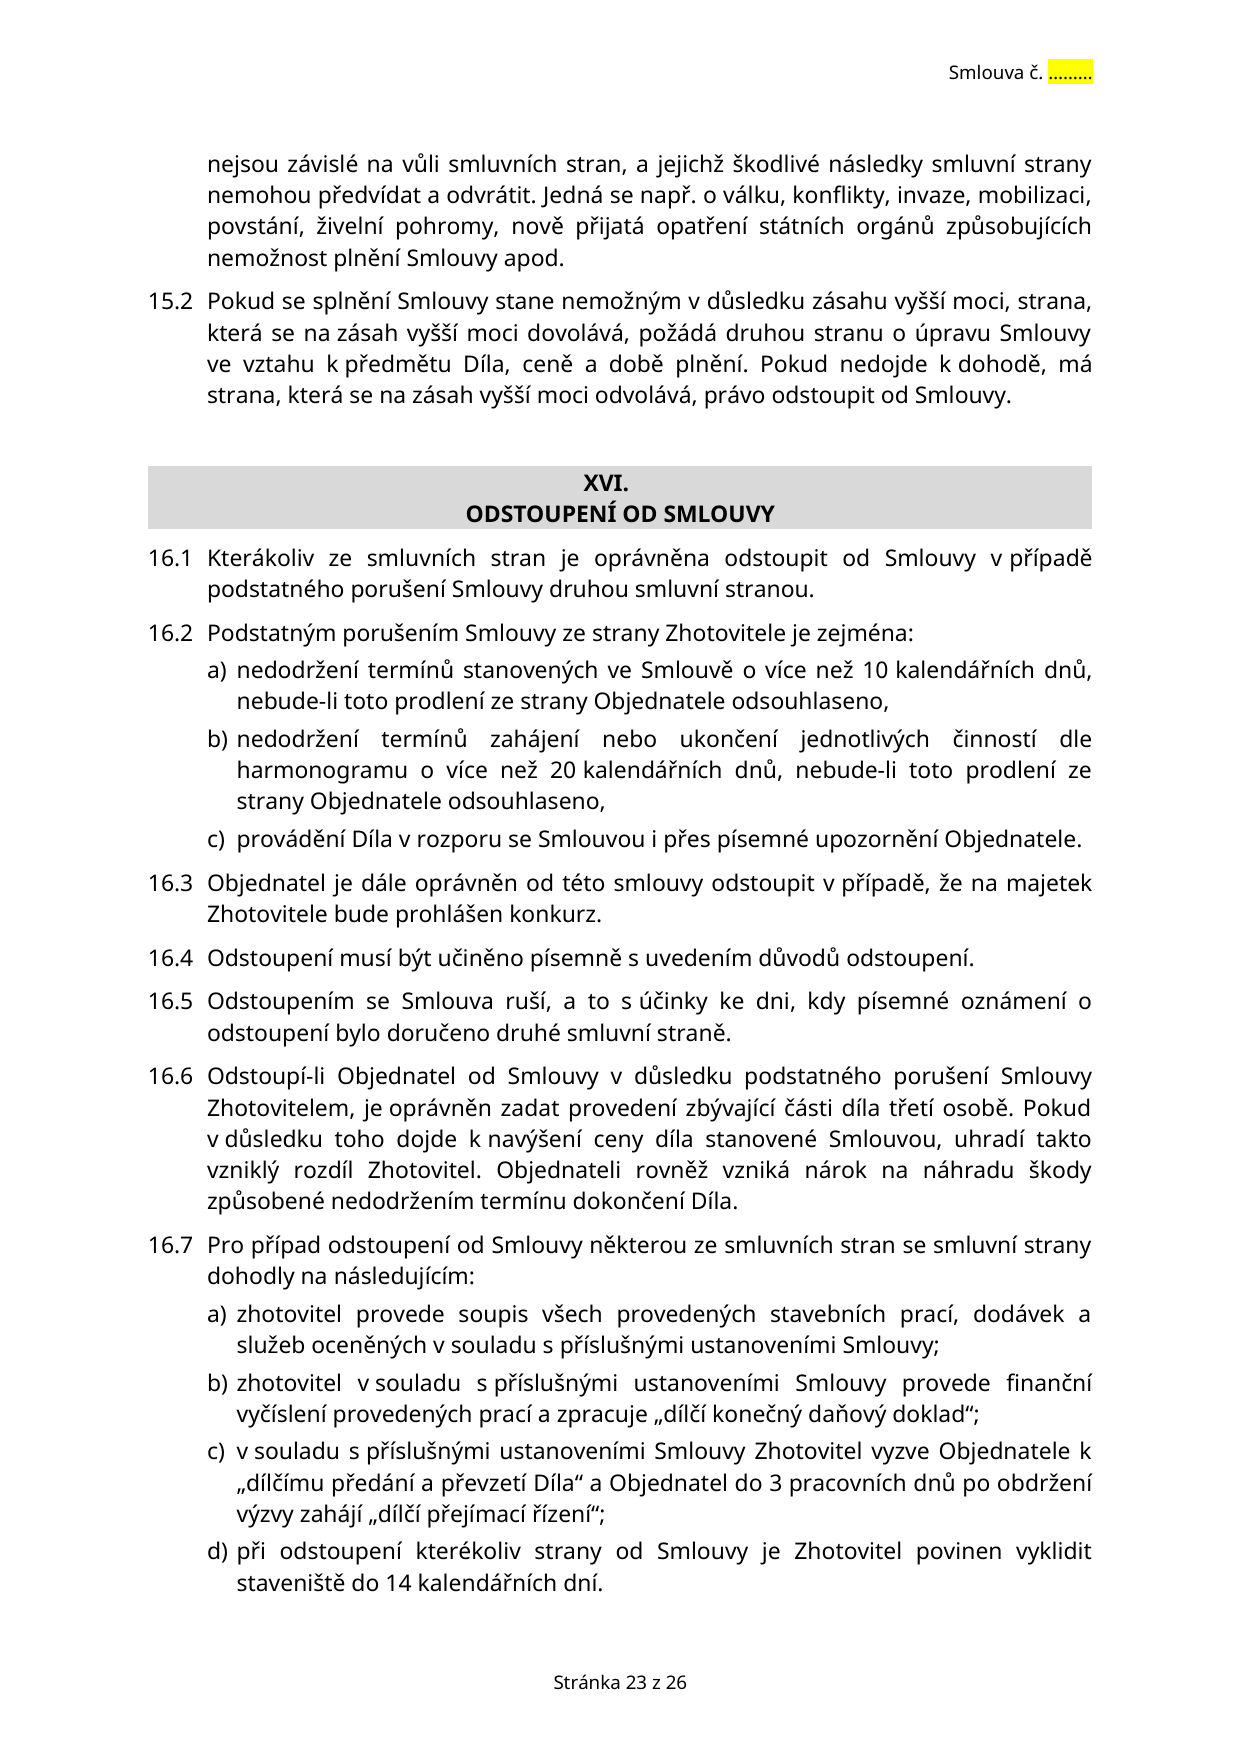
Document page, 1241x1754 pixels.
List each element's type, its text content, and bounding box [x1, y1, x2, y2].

list nedodržení termínů zahájení nebo ukončení jednotlivých činností dle harmonogramu o více než 20 kalendářních dnů, nebude-li toto prodlení ze strany Objednatele odsouhlaseno, [207, 723, 1092, 816]
list v souladu s příslušnými ustanoveními Smlouvy Zhotovitel vyzve Objednatele k „dílčímu předání a převzetí Díla“ a Objednatel do 3 pracovních dnů po obdržení výzvy zahájí „dílčí přejímací řízení“; [207, 1435, 1092, 1529]
list nedodržení termínů stanovených ve Smlouvě o více než 10 kalendářních dnů, nebude-li toto prodlení ze strany Objednatele odsouhlaseno, [207, 654, 1092, 716]
list Objednatel je dále oprávněn od této smlouvy odstoupit v případě, že na majetek Zhotovitele bude prohlášen konkurz. [148, 866, 1092, 929]
list zhotovitel v souladu s příslušnými ustanoveními Smlouvy provede finanční vyčíslení provedených prací a zpracuje „dílčí konečný daňový doklad“; [207, 1366, 1092, 1429]
list Odstoupí-li Objednatel od Smlouvy v důsledku podstatného porušení Smlouvy Zhotovitelem, je oprávněn zadat provedení zbývající části díla třetí osobě. Pokud v důsledku toho dojde k navýšení ceny díla stanovené Smlouvou, uhradí takto vzniklý rozdíl Zhotovitel. Objednateli rovněž vzniká nárok na náhradu škody způsobené nedodržením termínu dokončení Díla. [148, 1060, 1092, 1216]
list Odstoupení musí být učiněno písemně s uvedením důvodů odstoupení. [148, 941, 1092, 973]
list Podstatným porušením Smlouvy ze strany Zhotovitele je zejména: [148, 616, 1092, 648]
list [148, 148, 1092, 273]
list Pro případ odstoupení od Smlouvy některou ze smluvních stran se smluvní strany dohodly na následujícím: [148, 1229, 1092, 1291]
list Kterákoliv ze smluvních stran je oprávněna odstoupit od Smlouvy v případě podstatného porušení Smlouvy druhou smluvní stranou. [148, 541, 1092, 604]
list Pokud se splnění Smlouvy stane nemožným v důsledku zásahu vyšší moci, strana, která se na zásah vyšší moci dovolává, požádá druhou stranu o úpravu Smlouvy ve vztahu k předmětu Díla, ceně a době plnění. Pokud nedojde k dohodě, má strana, která se na zásah vyšší moci odvolává, právo odstoupit od Smlouvy. [148, 285, 1092, 410]
subtitle ODSTOUPENÍ OD SMLOUVY [148, 498, 1092, 529]
list zhotovitel provede soupis všech provedených stavebních prací, dodávek a služeb oceněných v souladu s příslušnými ustanoveními Smlouvy; [207, 1298, 1092, 1360]
list Odstoupením se Smlouva ruší, a to s účinky ke dni, kdy písemné oznámení o odstoupení bylo doručeno druhé smluvní straně. [148, 985, 1092, 1048]
list provádění Díla v rozporu se Smlouvou i přes písemné upozornění Objednatele. [207, 823, 1092, 854]
list při odstoupení kterékoliv strany od Smlouvy je Zhotovitel povinen vyklidit staveniště do 14 kalendářních dní. [207, 1535, 1092, 1598]
